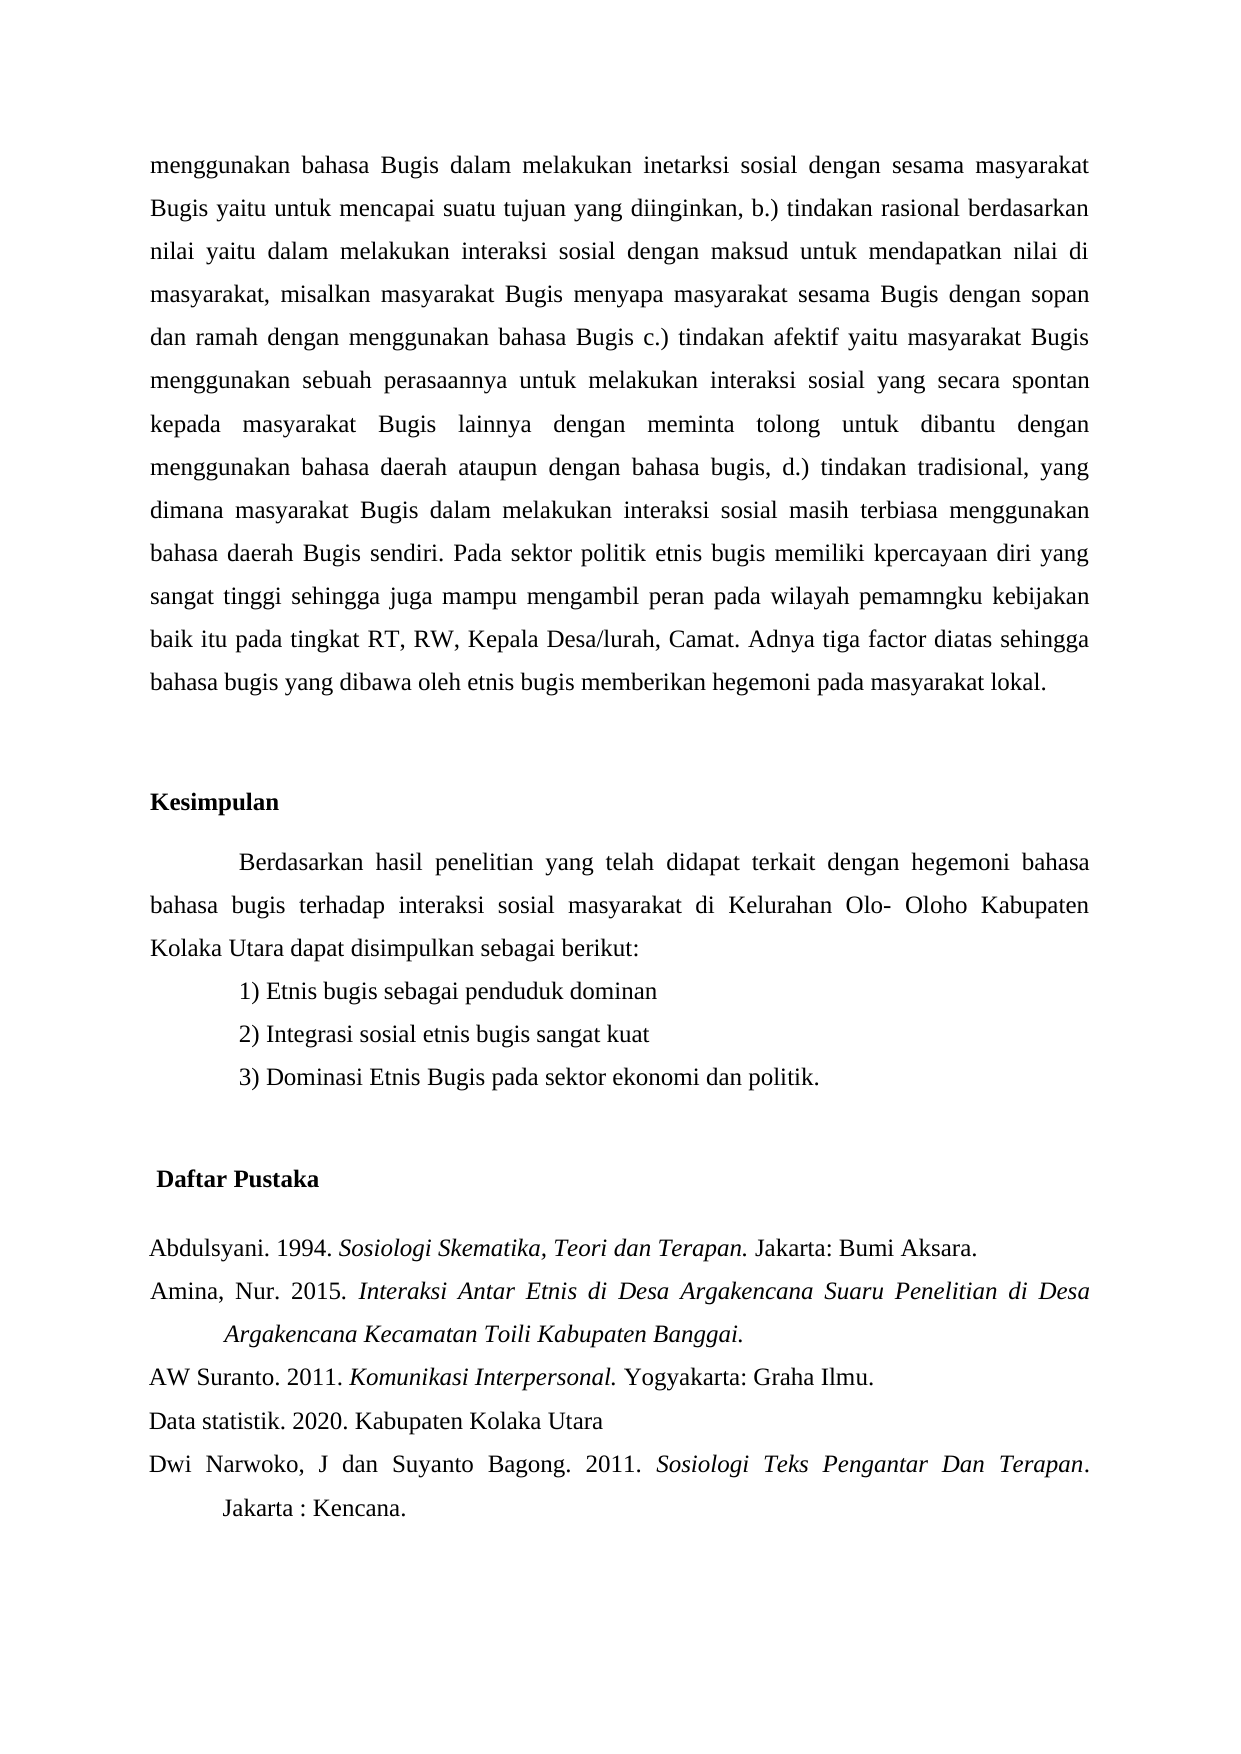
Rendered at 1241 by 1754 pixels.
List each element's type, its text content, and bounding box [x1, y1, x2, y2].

text 1) Etnis bugis sebagai penduduk dominan [150, 976, 1090, 1005]
text 3) Dominasi Etnis Bugis pada sektor ekonomi dan politik. [150, 1062, 1090, 1091]
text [150, 150, 1090, 696]
text Abdulsyani. 1994. Sosiologi Skematika, Teori dan Terapan. Jakarta: Bumi Aksara. [148, 1233, 1090, 1261]
text Amina, Nur. 2015. Interaksi Antar Etnis di Desa Argakencana Suaru Penelitian di Desa Argakencana Kecamatan Toili Kabupaten Banggai. [150, 1276, 1090, 1348]
text Data statistik. 2020. Kabupaten Kolaka Utara [148, 1406, 1090, 1435]
text 2) Integrasi sosial etnis bugis sangat kuat [150, 1019, 1090, 1048]
text Daftar Pustaka [150, 1164, 1090, 1193]
text Berdasarkan hasil penelitian yang telah didapat terkait dengan hegemoni bahasa bahasa bugis terhadap interaksi sosial masyarakat di Kelurahan Olo- Oloho Kabupaten Kolaka Utara dapat disimpulkan sebagai berikut: [150, 847, 1090, 962]
text Kesimpulan [150, 787, 1090, 816]
text Dwi Narwoko, J dan Suyanto Bagong. 2011. Sosiologi Teks Pengantar Dan Terapan. Jakarta : Kencana. [148, 1449, 1090, 1521]
text AW Suranto. 2011. Komunikasi Interpersonal. Yogyakarta: Graha Ilmu. [148, 1362, 1090, 1391]
